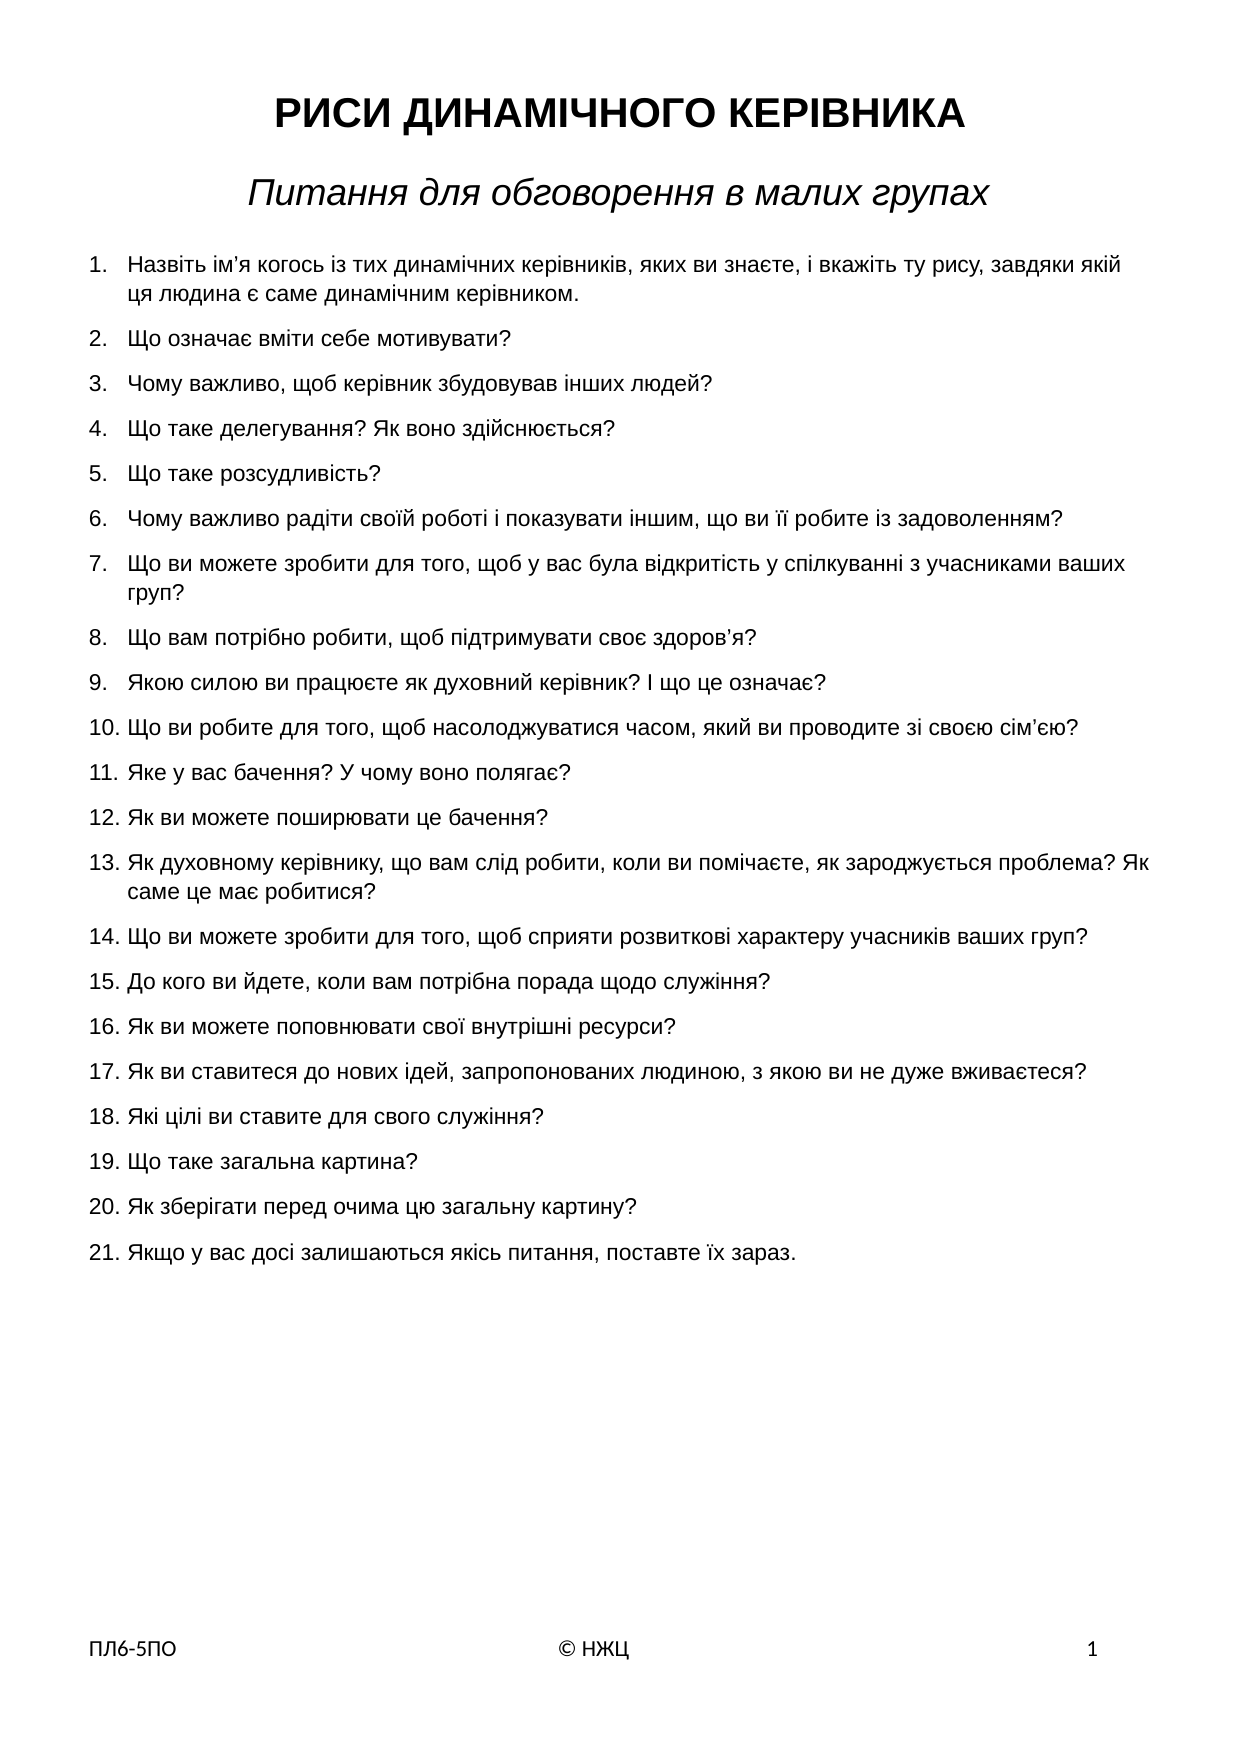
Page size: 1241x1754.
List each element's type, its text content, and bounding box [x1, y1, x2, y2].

text Питання для обговорення в малих групах [89, 170, 1152, 213]
list 13. Як духовному керівнику, що вам слід робити, коли ви помічаєте, як зароджується проблема? Як саме це має робитися? [89, 849, 1152, 904]
list 20. Як зберігати перед очима цю загальну картину? [89, 1193, 1152, 1220]
list 6. Чому важливо радіти своїй роботі і показувати іншим, що ви її робите із задоволенням? [89, 505, 1152, 531]
list 9. Якою силою ви працюєте як духовний керівник? І що це означає? [89, 669, 1152, 695]
list 2. Що означає вміти себе мотивувати? [89, 324, 1152, 351]
list 18. Які цілі ви ставите для свого служіння? [89, 1103, 1152, 1129]
list 15. До кого ви йдете, коли вам потрібна порада щодо служіння? [89, 968, 1152, 994]
list 4. Що таке делегування? Як воно здійснюється? [89, 415, 1152, 441]
title РИСИ ДИНАМІЧНОГО КЕРІВНИКА [89, 89, 1152, 137]
list 7. Що ви можете зробити для того, щоб у вас була відкритість у спілкуванні з учасниками ваших груп? [89, 550, 1152, 605]
list 19. Що таке загальна картина? [89, 1148, 1152, 1174]
list 17. Як ви ставитеся до нових ідей, запропонованих людиною, з якою ви не дуже вживаєтеся? [89, 1058, 1152, 1084]
list 21. Якщо у вас досі залишаються якісь питання, поставте їх зараз. [89, 1238, 1152, 1265]
list 16. Як ви можете поповнювати свої внутрішні ресурси? [89, 1013, 1152, 1039]
list 3. Чому важливо, щоб керівник збудовував інших людей? [89, 370, 1152, 396]
list 14. Що ви можете зробити для того, щоб сприяти розвиткові характеру учасників ваших груп? [89, 923, 1152, 949]
list 5. Що таке розсудливість? [89, 460, 1152, 486]
list 12. Як ви можете поширювати це бачення? [89, 804, 1152, 830]
list 11. Яке у вас бачення? У чому воно полягає? [89, 759, 1152, 785]
list 10. Що ви робите для того, щоб насолоджуватися часом, який ви проводите зі своєю сім’єю? [89, 714, 1152, 740]
list 8. Що вам потрібно робити, щоб підтримувати своє здоров’я? [89, 624, 1152, 650]
list 1. Назвіть ім’я когось із тих динамічних керівників, яких ви знаєте, і вкажіть ту рису, завдяки якій ця людина є саме динамічним керівником. [89, 251, 1152, 306]
